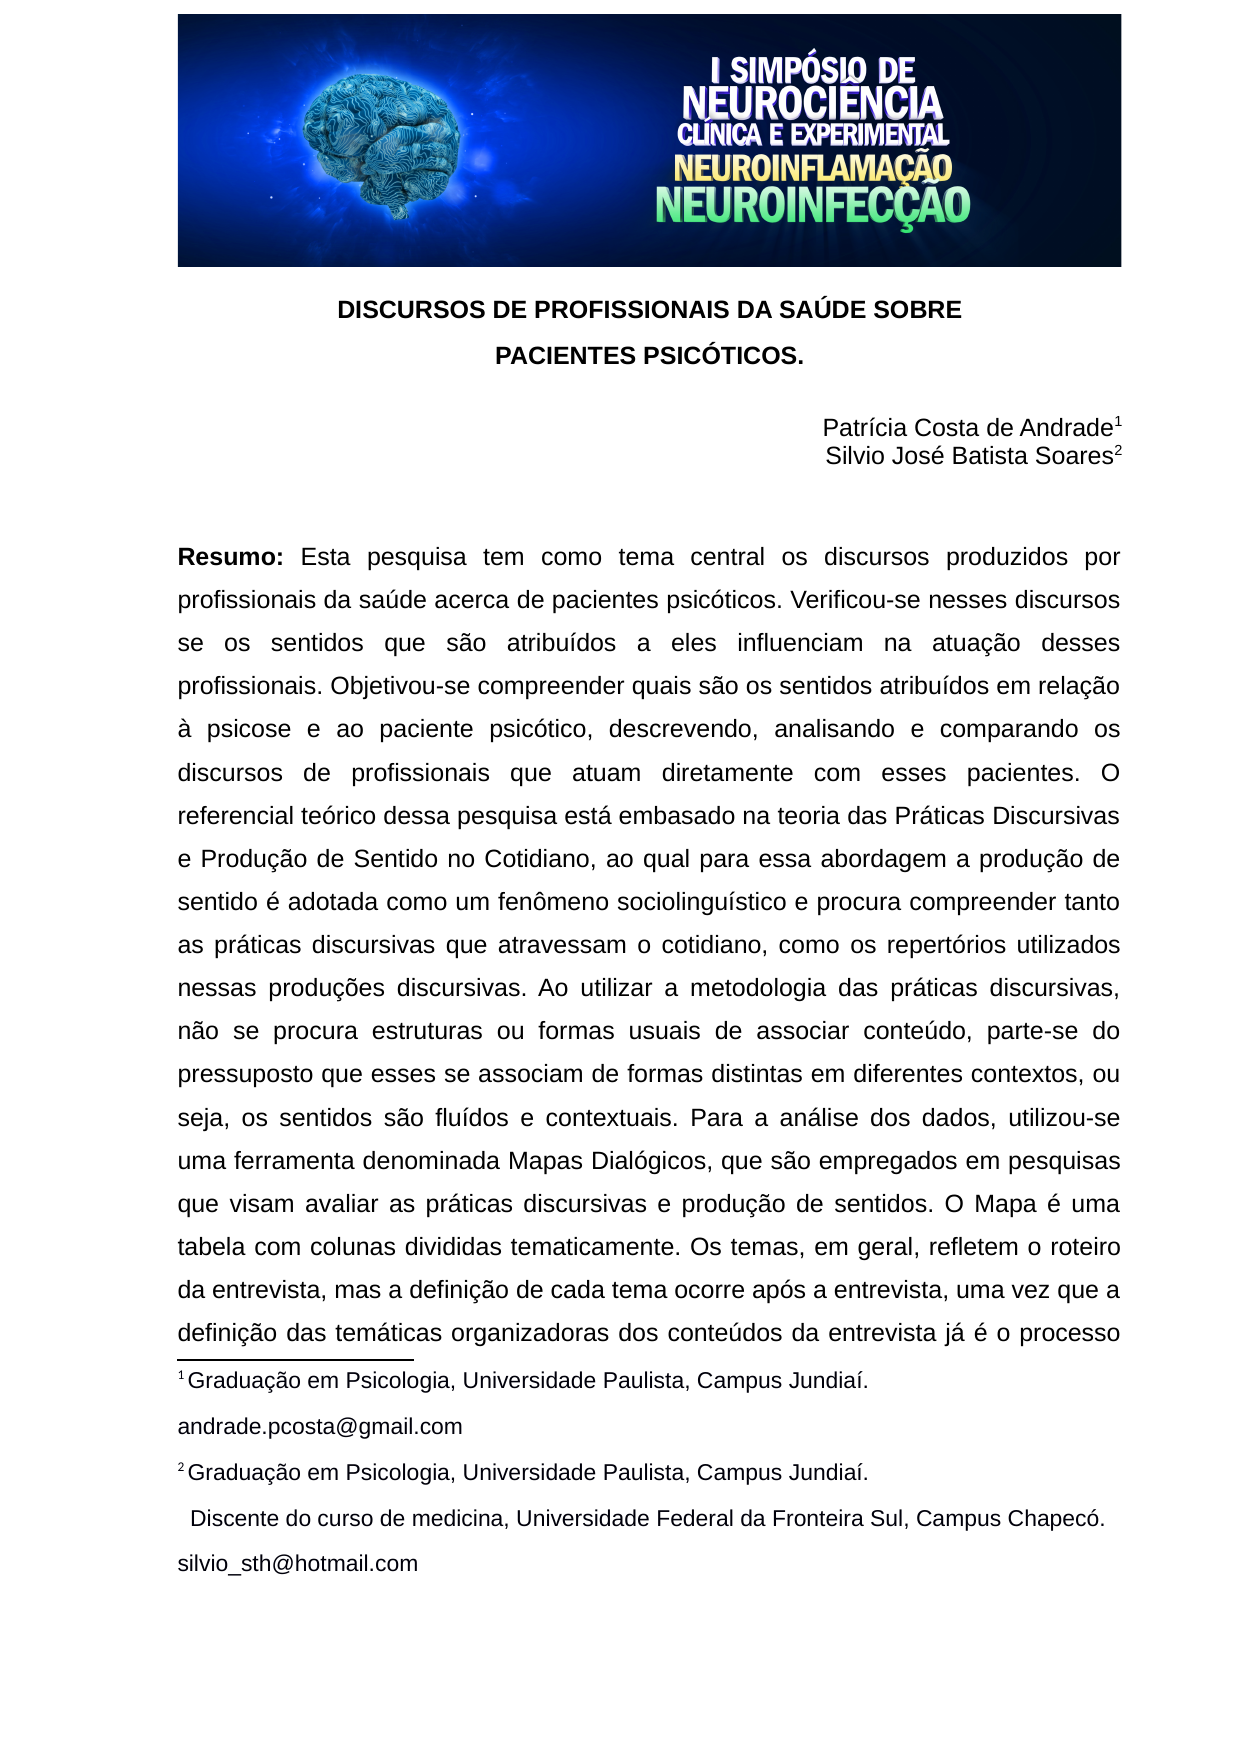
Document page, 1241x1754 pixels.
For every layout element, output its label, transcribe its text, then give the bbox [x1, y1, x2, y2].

text Silvio José Batista Soares [177, 441, 1122, 470]
text Patrícia Costa de Andrade [177, 413, 1122, 441]
text PACIENTES PSICÓTICOS. [177, 341, 1122, 369]
text DISCURSOS DE PROFISSIONAIS DA SAÚDE SOBRE [177, 295, 1122, 324]
picture [177, 14, 1122, 267]
